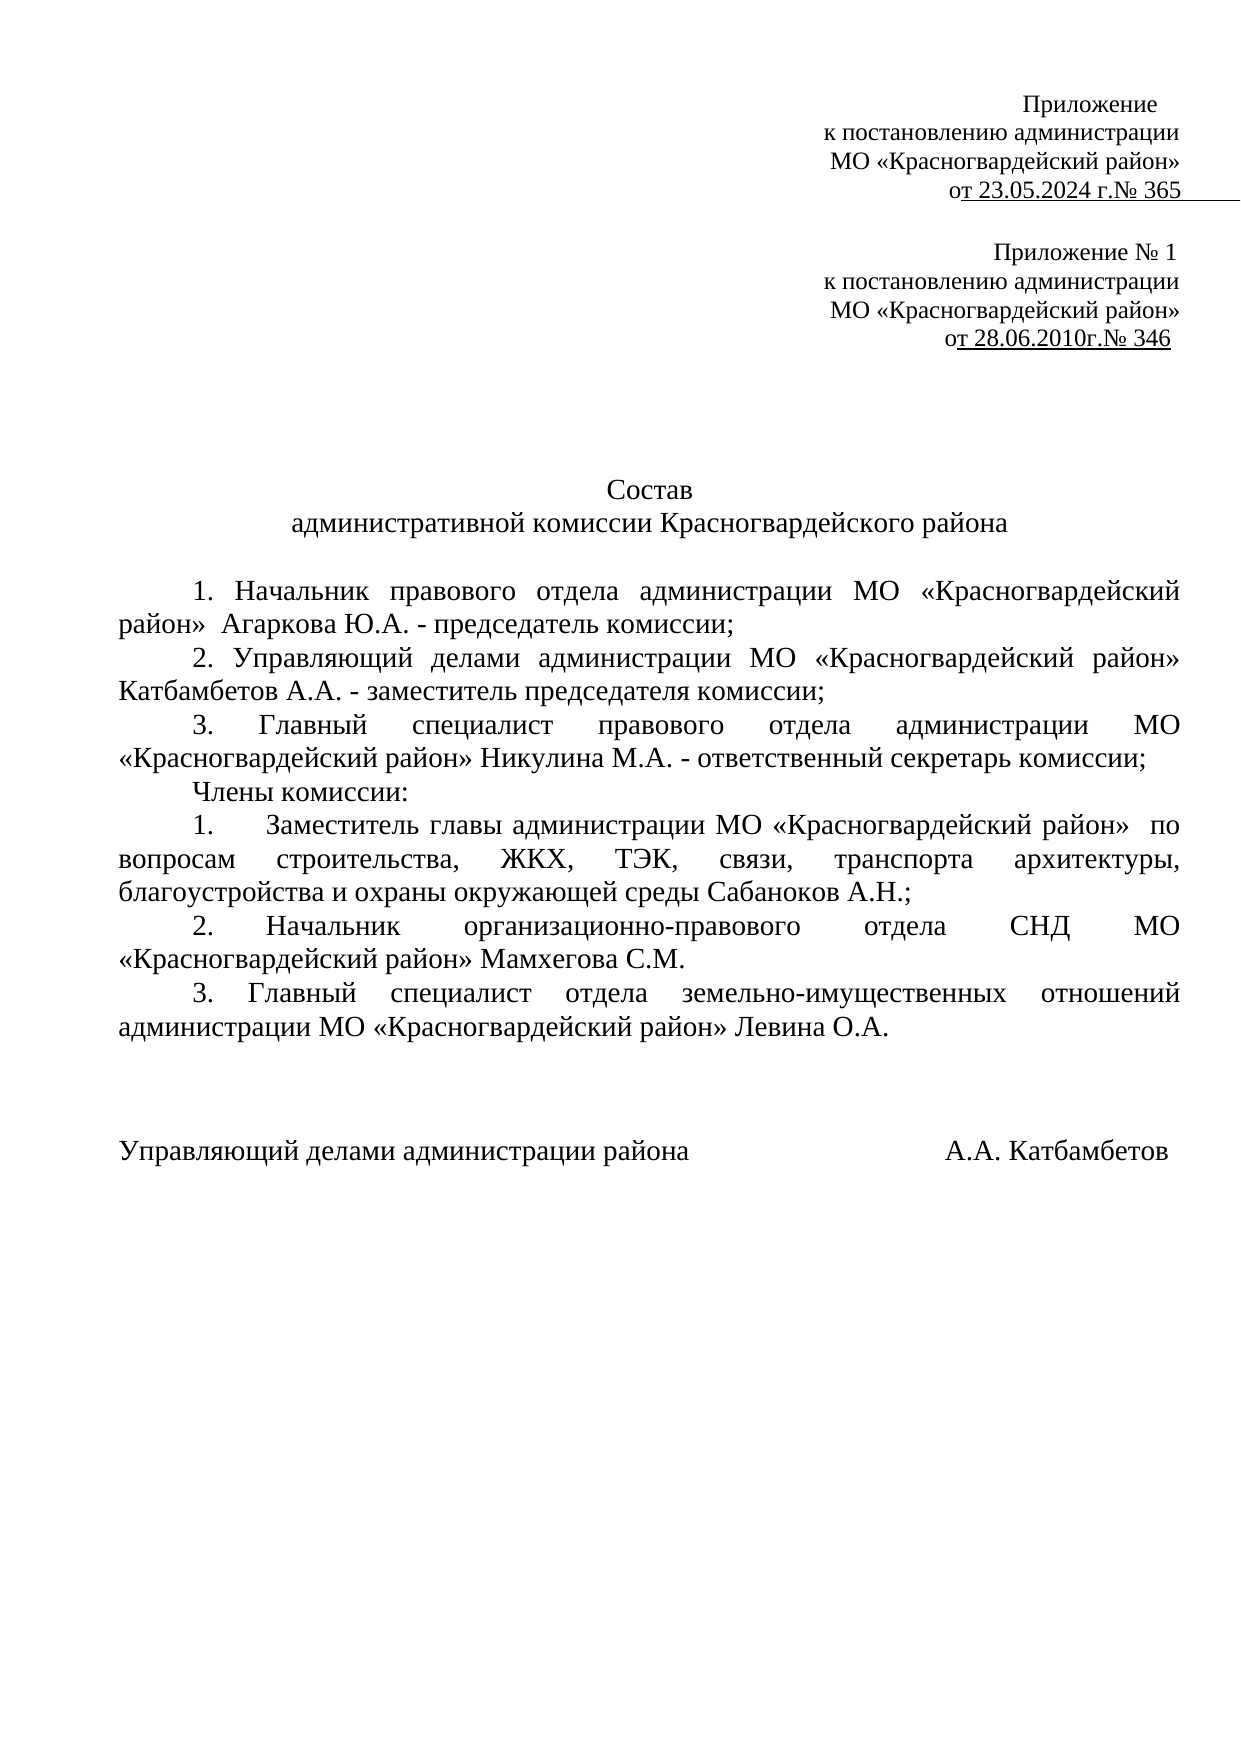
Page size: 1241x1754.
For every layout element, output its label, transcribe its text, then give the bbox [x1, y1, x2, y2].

text от 28.06.2010г.№ 346 [708, 323, 1181, 352]
text от 23.05.2024 г.№ 365 [118, 175, 1181, 204]
text Приложение [708, 89, 1181, 117]
text к постановлению администрации [708, 117, 1181, 146]
text 1. Начальник правового отдела администрации МО «Красногвардейский район» Агаркова Ю.А. - председатель комиссии; [118, 573, 1181, 640]
text 2. Управляющий делами администрации МО «Красногвардейский район» Катбамбетов А.А. - заместитель председателя комиссии; [118, 640, 1181, 707]
text Приложение № 1 [708, 237, 1181, 266]
text Управляющий делами администрации района А.А. Катбамбетов [118, 1133, 1181, 1167]
text МО «Красногвардейский район» [708, 146, 1181, 175]
text Члены комиссии: [118, 774, 1181, 807]
text МО «Красногвардейский район» [708, 295, 1181, 323]
text 3. Главный специалист правового отдела администрации МО «Красногвардейский район» Никулина М.А. - ответственный секретарь комиссии; [118, 707, 1181, 774]
text к постановлению администрации [708, 266, 1181, 295]
text Состав административной комиссии Красногвардейского района [693, 472, 1181, 539]
text 3. Главный специалист отдела земельно-имущественных отношений администрации МО «Красногвардейский район» Левина О.А. [118, 975, 1181, 1042]
list Заместитель главы администрации МО «Красногвардейский район» по вопросам строительства, ЖКХ, ТЭК, связи, транспорта архитектуры, благоустройства и охраны окружающей среды Сабаноков А.Н.; [118, 807, 1181, 908]
text Состав административной комиссии Красногвардейского района [118, 472, 606, 539]
list Начальник организационно-правового отдела СНД МО «Красногвардейский район» Мамхегова С.М. [118, 908, 1181, 975]
